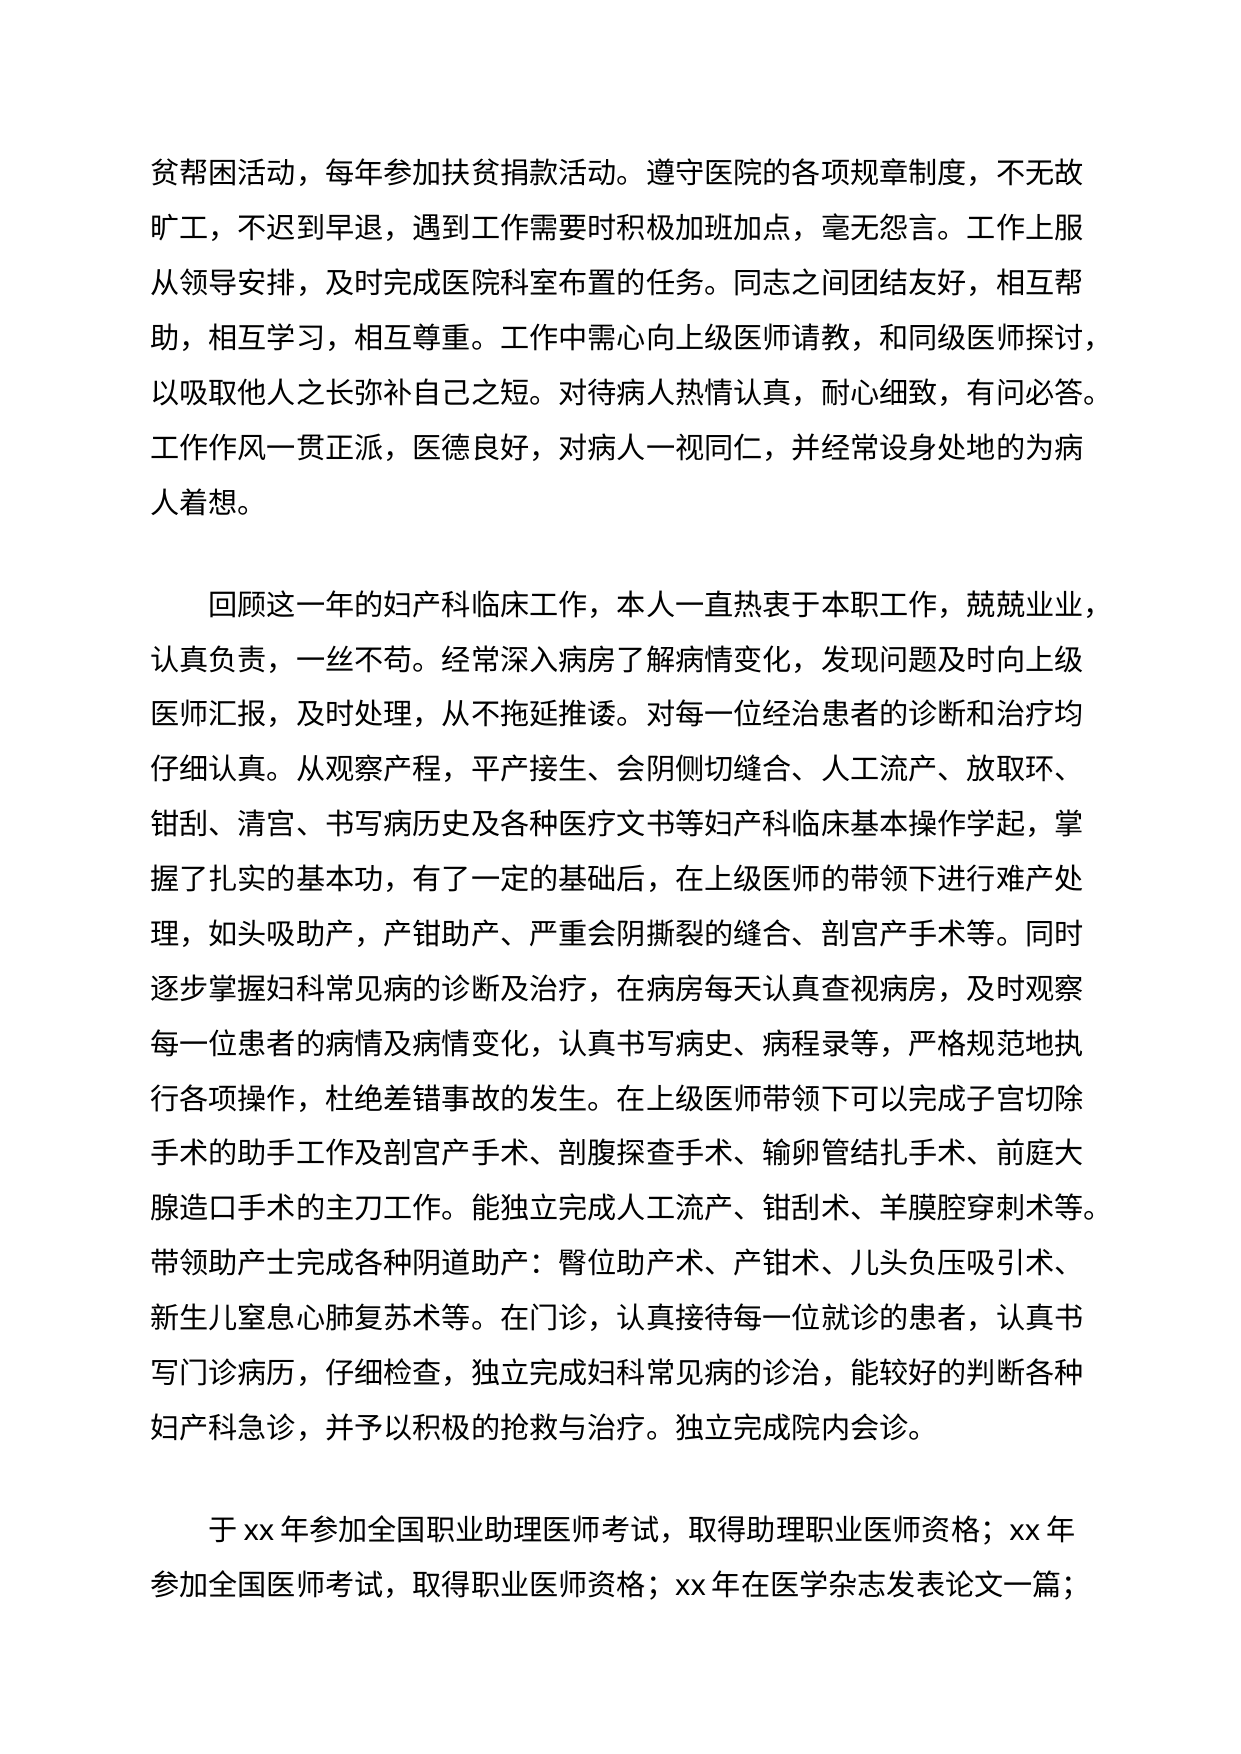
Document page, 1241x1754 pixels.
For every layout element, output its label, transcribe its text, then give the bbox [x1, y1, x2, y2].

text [150, 150, 1090, 522]
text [150, 1506, 1090, 1604]
text 回顾这一年的妇产科临床工作，本人一直热衷于本职工作，兢兢业业，认真负责，一丝不苟。经常深入病房了解病情变化，发现问题及时向上级医师汇报，及时处理，从不拖延推诿。对每一位经治患者的诊断和治疗均仔细认真。从观察产程，平产接生、会阴侧切缝合、人工流产、放取环、钳刮、清宫、书写病历史及各种医疗文书等妇产科临床基本操作学起，掌握了扎实的基本功，有了一定的基础后，在上级医师的带领下进行难产处理，如头吸助产，产钳助产、严重会阴撕裂的缝合、剖宫产手术等。同时逐步掌握妇科常见病的诊断及治疗，在病房每天认真查视病房，及时观察每一位患者的病情及病情变化，认真书写病史、病程录等，严格规范地执行各项操作，杜绝差错事故的发生。在上级医师带领下可以完成子宫切除手术的助手工作及剖宫产手术、剖腹探查手术、输卵管结扎手术、前庭大腺造口手术的主刀工作。能独立完成人工流产、钳刮术、羊膜腔穿刺术等。带领助产士完成各种阴道助产：臀位助产术、产钳术、儿头负压吸引术、新生儿窒息心肺复苏术等。在门诊，认真接待每一位就诊的患者，认真书写门诊病历，仔细检查，独立完成妇科常见病的诊治，能较好的判断各种妇产科急诊，并予以积极的抢救与治疗。独立完成院内会诊。 [150, 581, 1090, 1447]
